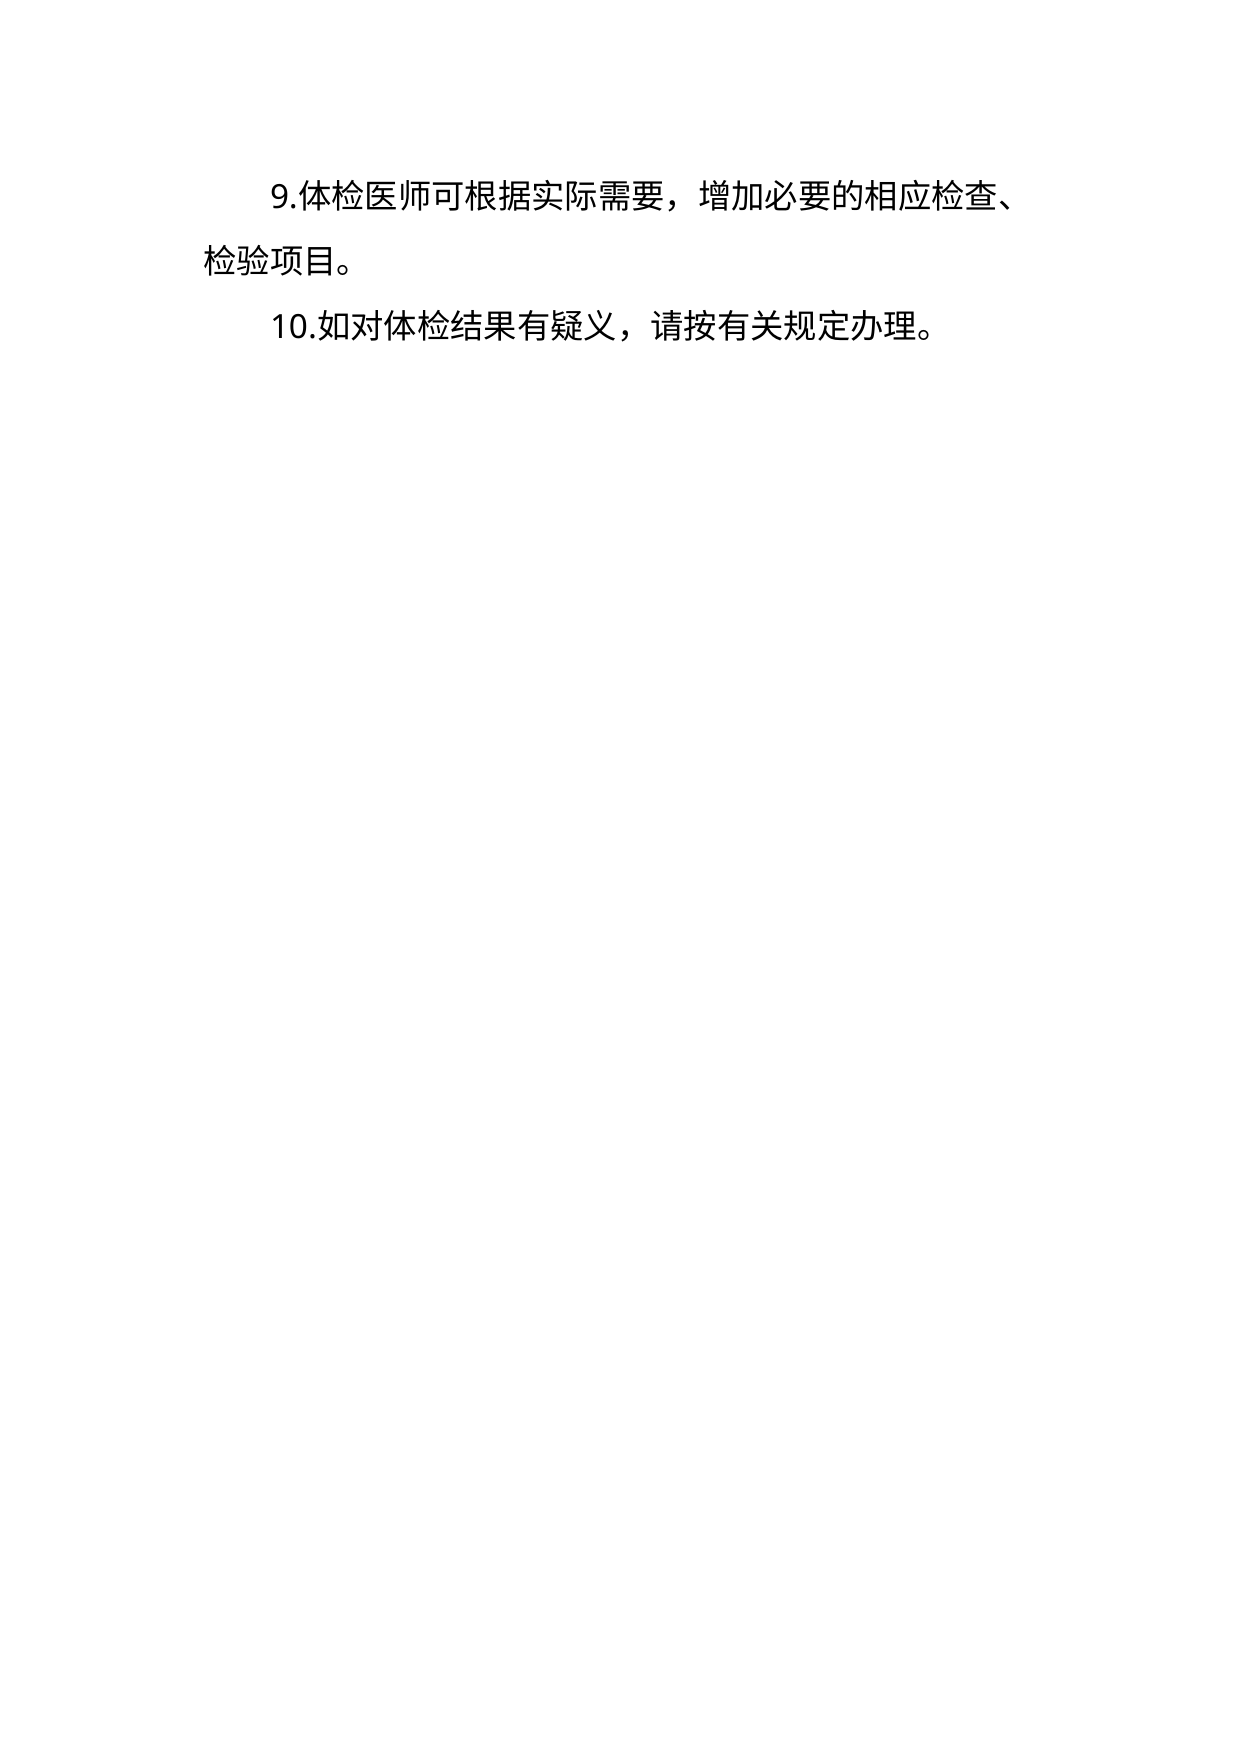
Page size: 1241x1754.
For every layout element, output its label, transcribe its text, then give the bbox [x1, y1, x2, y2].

text 9.体检医师可根据实际需要，增加必要的相应检查、检验项目。 [203, 162, 1037, 292]
text 10.如对体检结果有疑义，请按有关规定办理。 [203, 292, 1037, 357]
